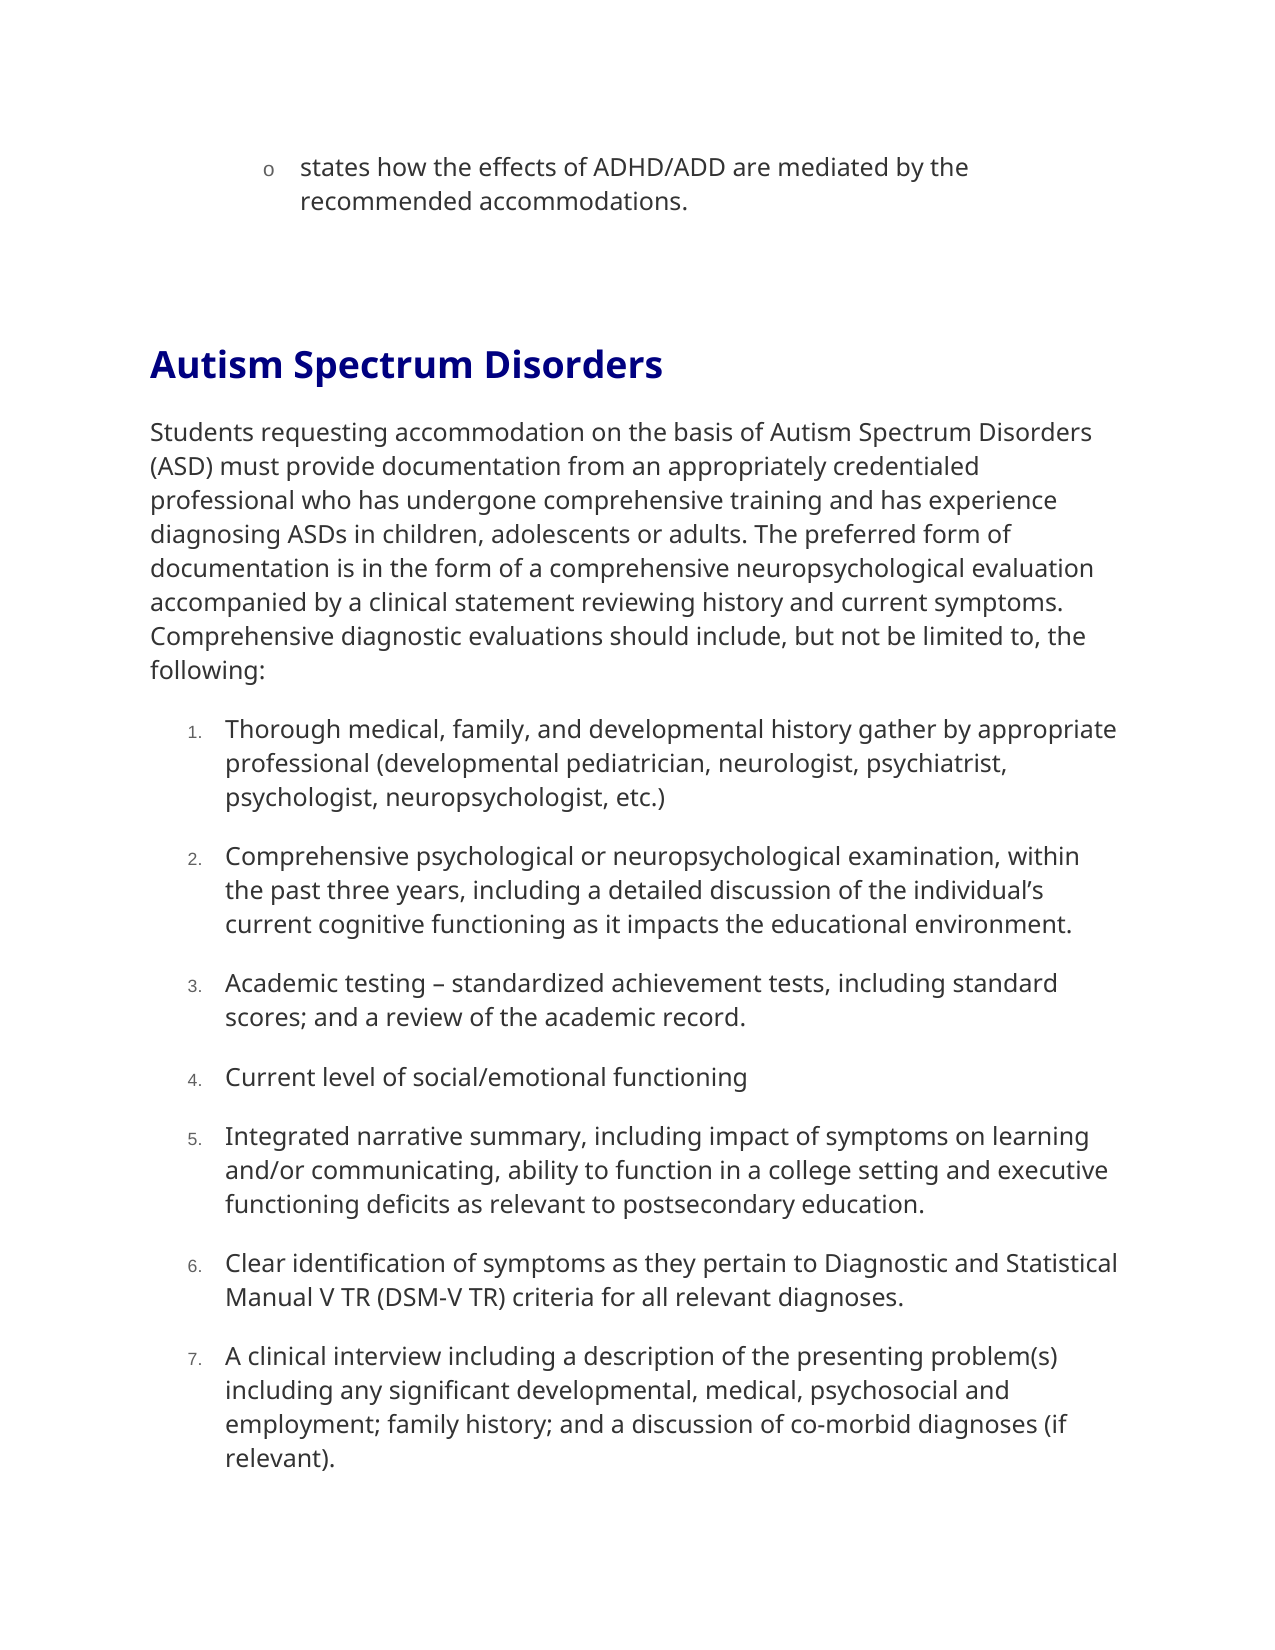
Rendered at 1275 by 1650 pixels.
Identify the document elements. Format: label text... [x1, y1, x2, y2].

list A clinical interview including a description of the presenting problem(s) including any significant developmental, medical, psychosocial and employment; family history; and a discussion of co-morbid diagnoses (if relevant). [187, 1338, 1125, 1475]
list Clear identification of symptoms as they pertain to Diagnostic and Statistical Manual V TR (DSM-V TR) criteria for all relevant diagnoses. [187, 1245, 1125, 1313]
list Current level of social/emotional functioning [187, 1059, 1125, 1093]
text Students requesting accommodation on the basis of Autism Spectrum Disorders (ASD) must provide documentation from an appropriately credentialed professional who has undergone comprehensive training and has experience diagnosing ASDs in children, adolescents or adults. The preferred form of documentation is in the form of a comprehensive neuropsychological evaluation accompanied by a clinical statement reviewing history and current symptoms. Comprehensive diagnostic evaluations should include, but not be limited to, the following: [150, 414, 1125, 687]
list Comprehensive psychological or neuropsychological examination, within the past three years, including a detailed discussion of the individual’s current cognitive functioning as it impacts the educational environment. [187, 839, 1125, 941]
list Thorough medical, family, and developmental history gather by appropriate professional (developmental pediatrician, neurologist, psychiatrist, psychologist, neuropsychologist, etc.) [187, 712, 1125, 814]
list Academic testing – standardized achievement tests, including standard scores; and a review of the academic record. [187, 966, 1125, 1034]
list Integrated narrative summary, including impact of symptoms on learning and/or communicating, ability to function in a college setting and executive functioning deficits as relevant to postsecondary education. [187, 1118, 1125, 1220]
text Autism Spectrum Disorders [150, 338, 1125, 389]
list states how the effects of ADHD/ADD are mediated by the recommended accommodations. [262, 150, 1125, 218]
